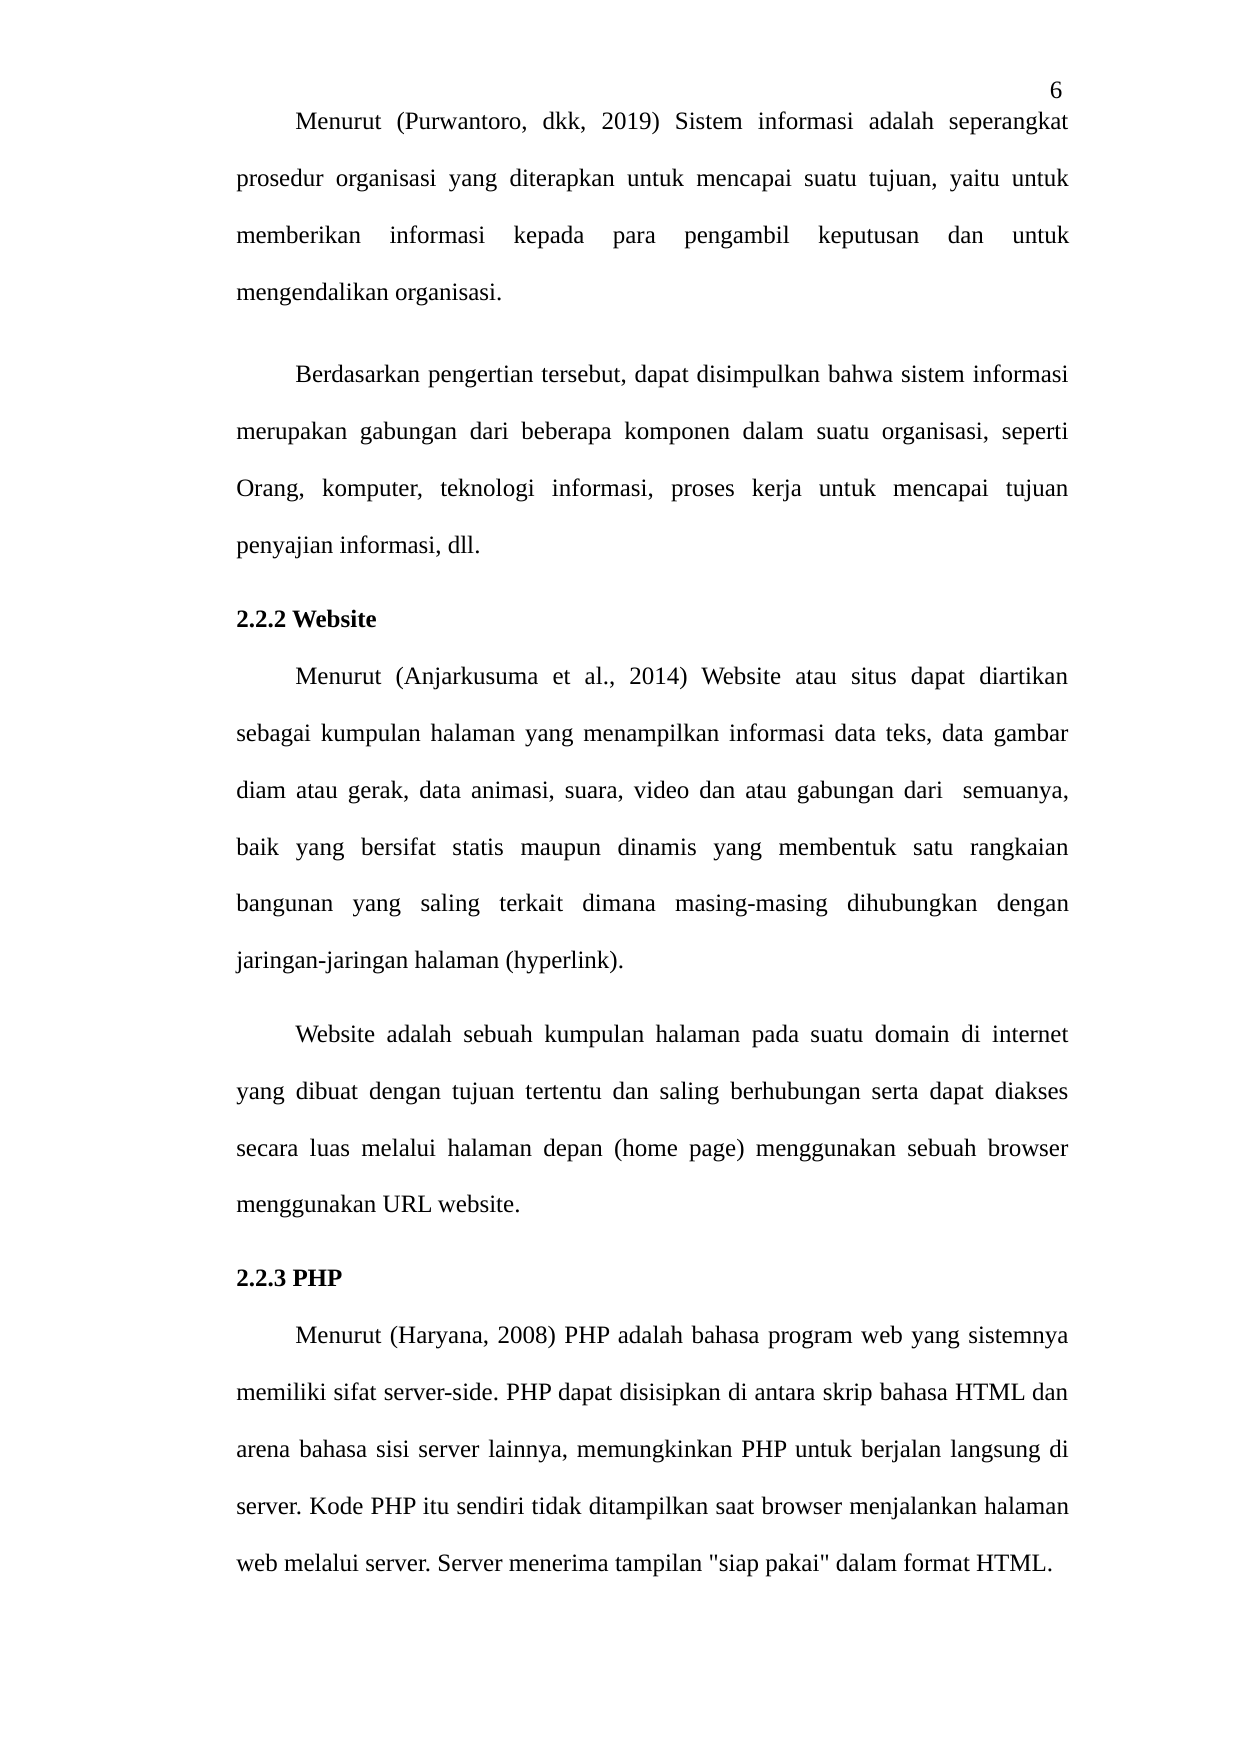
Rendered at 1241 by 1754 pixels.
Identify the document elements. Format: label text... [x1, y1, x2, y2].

subtitle 2.2.3 PHP [236, 1263, 1038, 1292]
text Berdasarkan pengertian tersebut, dapat disimpulkan bahwa sistem informasi merupakan gabungan dari beberapa komponen dalam suatu organisasi, seperti Orang, komputer, teknologi informasi, proses kerja untuk mencapai tujuan penyajian informasi, dll. [236, 359, 1069, 559]
subtitle 2.2.2 Website [236, 604, 1038, 633]
text Menurut (Purwantoro, dkk, 2019) Sistem informasi adalah seperangkat prosedur organisasi yang diterapkan untuk mencapai suatu tujuan, yaitu untuk memberikan informasi kepada para pengambil keputusan dan untuk mengendalikan organisasi. [236, 106, 1069, 305]
text Menurut (Haryana, 2008) PHP adalah bahasa program web yang sistemnya memiliki sifat server-side. PHP dapat disisipkan di antara skrip bahasa HTML dan arena bahasa sisi server lainnya, memungkinkan PHP untuk berjalan langsung di server. Kode PHP itu sendiri tidak ditampilkan saat browser menjalankan halaman web melalui server. Server menerima tampilan "siap pakai" dalam format HTML. [236, 1321, 1069, 1577]
text Website adalah sebuah kumpulan halaman pada suatu domain di internet yang dibuat dengan tujuan tertentu dan saling berhubungan serta dapat diakses secara luas melalui halaman depan (home page) menggunakan sebuah browser menggunakan URL website. [236, 1019, 1069, 1218]
text Menurut (Anjarkusuma et al., 2014) Website atau situs dapat diartikan sebagai kumpulan halaman yang menampilkan informasi data teks, data gambar diam atau gerak, data animasi, suara, video dan atau gabungan dari semuanya, baik yang bersifat statis maupun dinamis yang membentuk satu rangkaian bangunan yang saling terkait dimana masing-masing dihubungkan dengan jaringan-jaringan halaman (hyperlink). [236, 661, 1069, 974]
